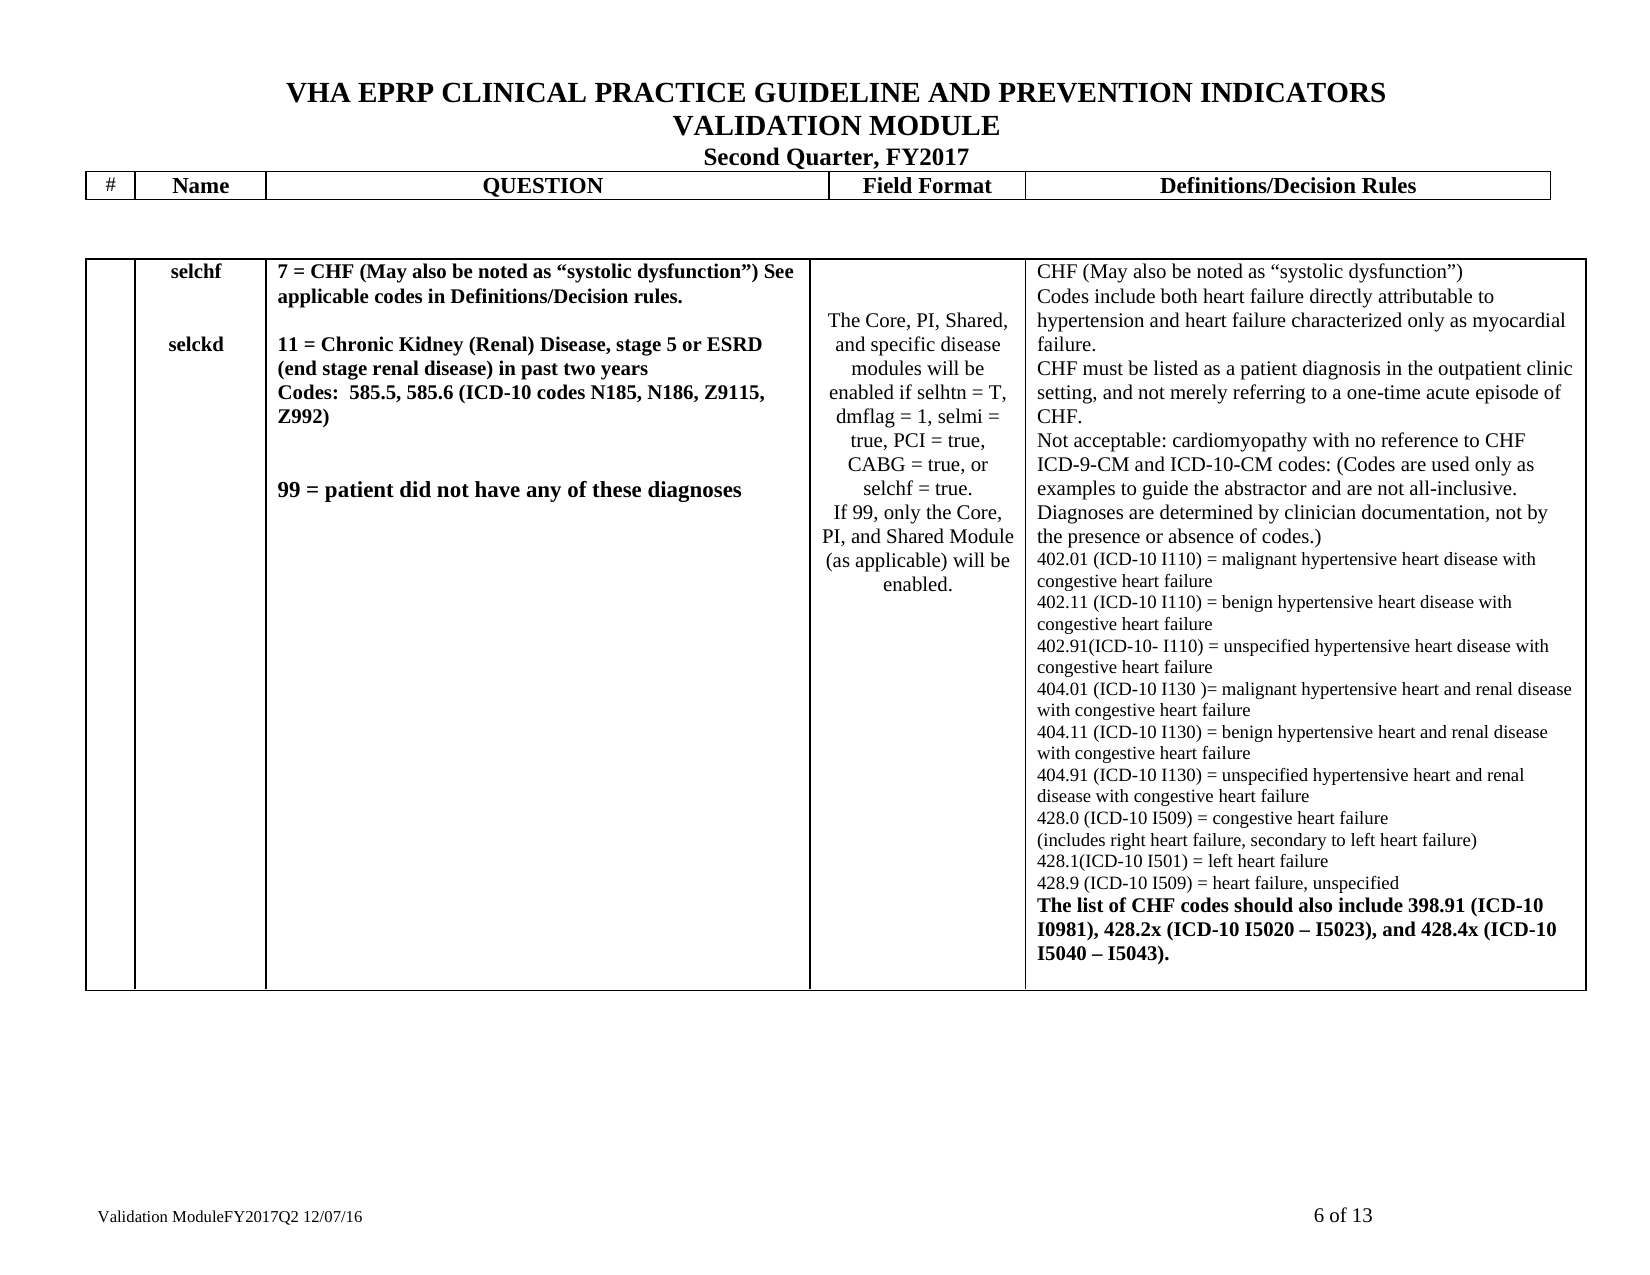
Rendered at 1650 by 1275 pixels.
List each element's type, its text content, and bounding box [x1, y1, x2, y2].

table_header selchf selckd [136, 260, 265, 989]
table_header The Core, PI, Shared, and specific disease modules will be enabled if selhtn = T, dmflag = 1, selmi = true, PCI = true, CABG = true, or selchf = true. If 99, only the Core, PI, and Shared Module (as applicable) will be enabled. [811, 260, 1025, 989]
table_header [87, 260, 134, 989]
table_header 7 = CHF (May also be noted as “systolic dysfunction”) See applicable codes in Definitions/Decision rules. 11 = Chronic Kidney (Renal) Disease, stage 5 or ESRD (end stage renal disease) in past two years Codes: 585.5, 585.6 (ICD-10 codes N185, N186, Z9115, Z992) 99 = patient did not have any of these diagnoses [267, 260, 809, 989]
table_header CHF (May also be noted as “systolic dysfunction”) Codes include both heart failure directly attributable to hypertension and heart failure characterized only as myocardial failure. CHF must be listed as a patient diagnosis in the outpatient clinic setting, and not merely referring to a one-time acute episode of CHF. Not acceptable: cardiomyopathy with no reference to CHF ICD-9-CM and ICD-10-CM codes: (Codes are used only as examples to guide the abstractor and are not all-inclusive. Diagnoses are determined by clinician documentation, not by the presence or absence of codes.) 402.01 (ICD-10 I110) = malignant hypertensive heart disease with congestive heart failure 402.11 (ICD-10 I110) = benign hypertensive heart disease with congestive heart failure 402.91(ICD-10- I110) = unspecified hypertensive heart disease with congestive heart failure 404.01 (ICD-10 I130 )= malignant hypertensive heart and renal disease with congestive heart failure 404.11 (ICD-10 I130) = benign hypertensive heart and renal disease with congestive heart failure 404.91 (ICD-10 I130) = unspecified hypertensive heart and renal disease with congestive heart failure 428.0 (ICD-10 I509) = congestive heart failure (includes right heart failure, secondary to left heart failure) 428.1(ICD-10 I501) = left heart failure 428.9 (ICD-10 I509) = heart failure, unspecified The list of CHF codes should also include 398.91 (ICD-10 I0981), 428.2x (ICD-10 I5020 – I5023), and 428.4x (ICD-10 I5040 – I5043). [1026, 260, 1585, 989]
